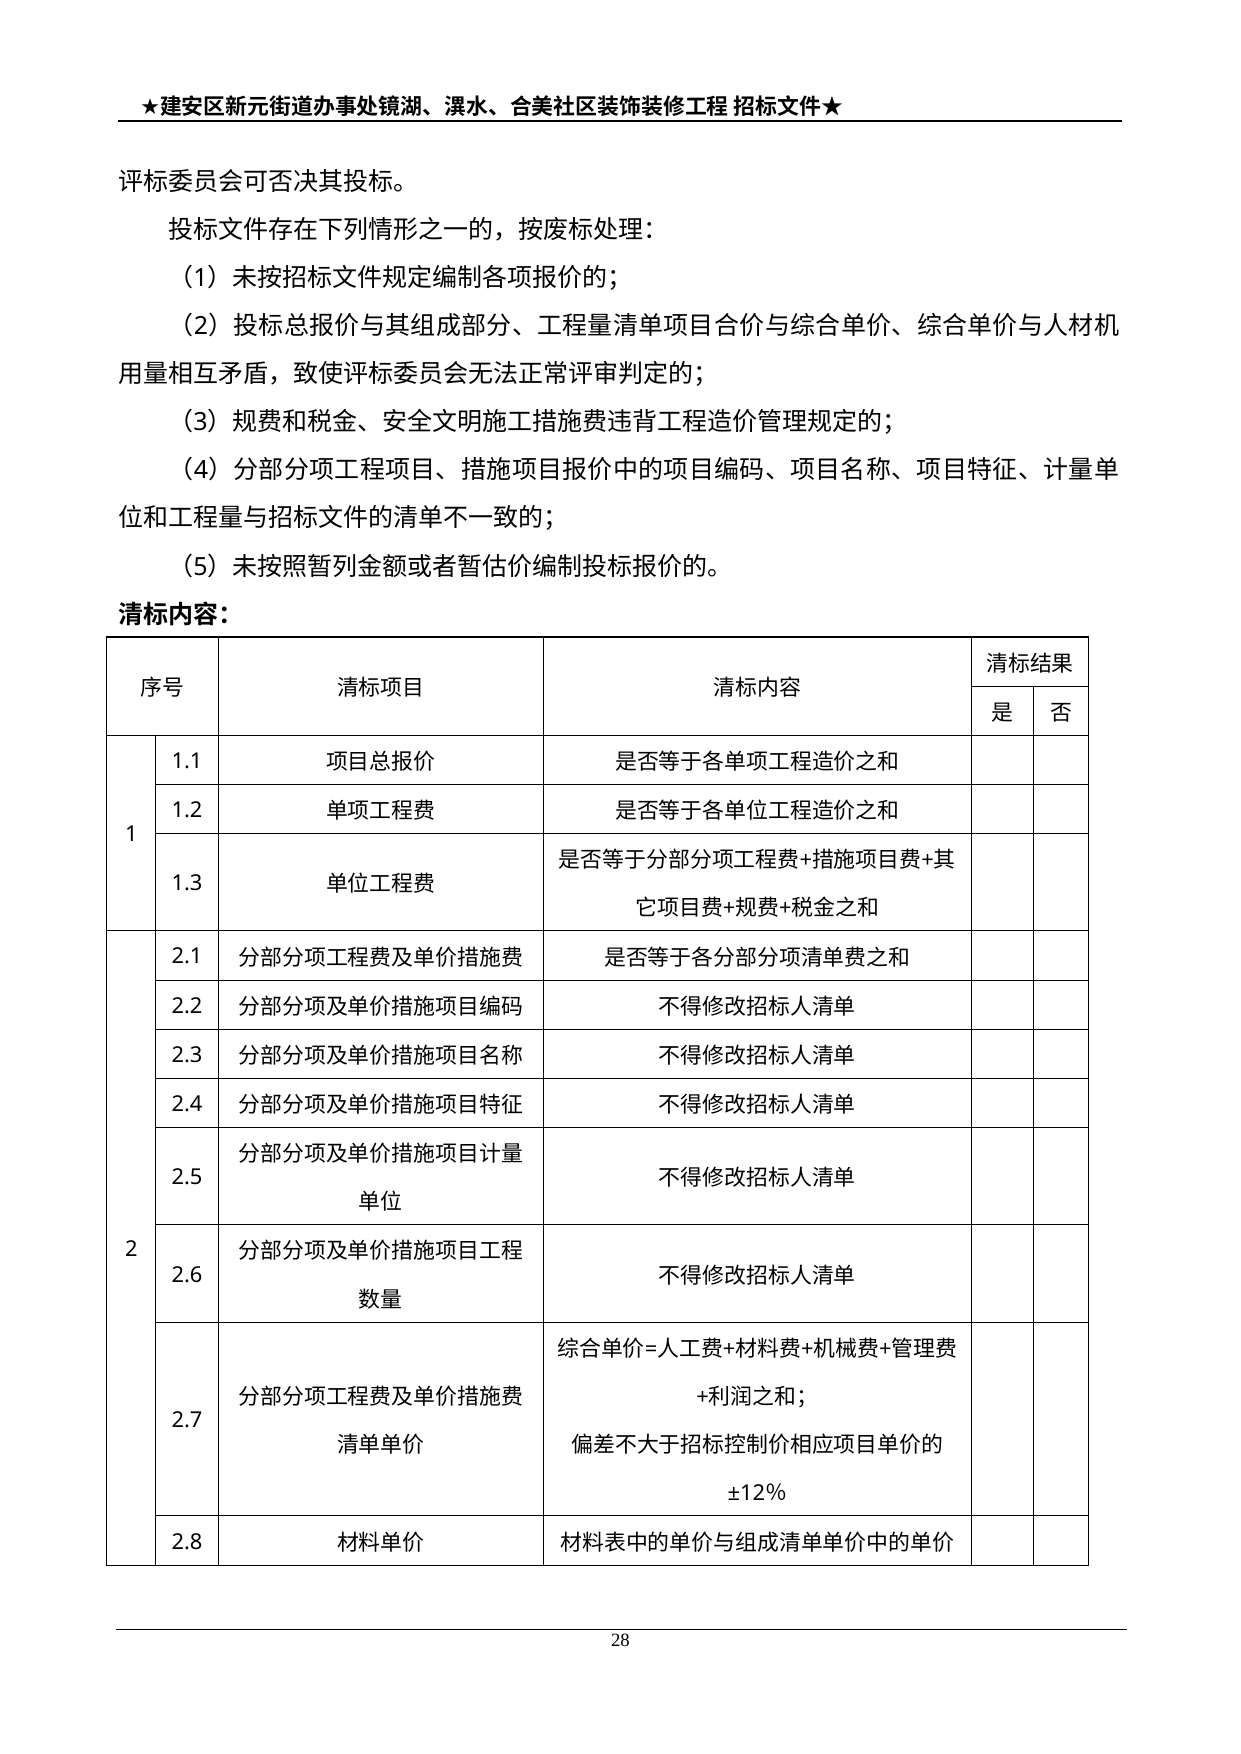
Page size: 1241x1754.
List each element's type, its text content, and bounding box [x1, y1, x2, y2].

table_cell 2.5 [156, 1128, 218, 1224]
table_cell [1034, 1030, 1088, 1078]
table_header 清标项目 [219, 638, 543, 735]
table_header 序号 [107, 638, 218, 735]
table_cell [972, 1323, 1033, 1515]
table_cell [1034, 981, 1088, 1029]
table_cell [1034, 1323, 1088, 1515]
table_cell 2.4 [156, 1079, 218, 1127]
table_cell 2.8 [156, 1516, 218, 1565]
table_cell [972, 736, 1033, 784]
table_cell 1.3 [156, 834, 218, 930]
table_cell 2.2 [156, 981, 218, 1029]
table_cell [972, 1030, 1033, 1078]
table_cell 分部分项及单价措施项目特征 [219, 1079, 543, 1127]
table_cell 不得修改招标人清单 [544, 981, 971, 1029]
table_cell [972, 1079, 1033, 1127]
table_cell [1034, 1079, 1088, 1127]
table_cell [1034, 931, 1088, 979]
table_cell 单位工程费 [219, 834, 543, 930]
text 清标内容： [118, 588, 1122, 636]
table_cell 分部分项及单价措施项目编码 [219, 981, 543, 1029]
table_cell 是否等于各单项工程造价之和 [544, 736, 971, 784]
table_cell 1 [107, 736, 155, 930]
table_cell [972, 981, 1033, 1029]
table_cell [1034, 1128, 1088, 1224]
table_cell [972, 834, 1033, 930]
table_cell 分部分项及单价措施项目工程数量 [219, 1225, 543, 1322]
table_header 清标内容 [544, 638, 971, 735]
table_cell [972, 1128, 1033, 1224]
table_cell 2.6 [156, 1225, 218, 1322]
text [118, 155, 1122, 203]
table_cell [1034, 785, 1088, 833]
table_cell [1034, 1225, 1088, 1322]
table_cell [972, 931, 1033, 979]
table_cell 2.3 [156, 1030, 218, 1078]
table_cell 不得修改招标人清单 [544, 1225, 971, 1322]
table_cell 不得修改招标人清单 [544, 1079, 971, 1127]
table_header 清标结果 [972, 638, 1088, 686]
table_cell 1.1 [156, 736, 218, 784]
table_cell 材料单价 [219, 1516, 543, 1565]
text （1）未按招标文件规定编制各项报价的； [118, 251, 1122, 299]
table_cell 否 [1034, 687, 1088, 735]
table_cell [1034, 736, 1088, 784]
table_cell 是否等于各单位工程造价之和 [544, 785, 971, 833]
table_cell [1034, 834, 1088, 930]
table_cell 不得修改招标人清单 [544, 1128, 971, 1224]
table_cell [1034, 1516, 1088, 1565]
table_cell 分部分项及单价措施项目名称 [219, 1030, 543, 1078]
table_cell 是否等于分部分项工程费+措施项目费+其它项目费+规费+税金之和 [544, 834, 971, 930]
text （4）分部分项工程项目、措施项目报价中的项目编码、项目名称、项目特征、计量单位和工程量与招标文件的清单不一致的； [118, 444, 1122, 540]
table_cell 分部分项及单价措施项目计量单位 [219, 1128, 543, 1224]
table_cell [972, 785, 1033, 833]
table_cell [544, 1516, 971, 1565]
table_cell 2 [107, 931, 155, 1565]
table_cell 分部分项工程费及单价措施费清单单价 [219, 1323, 543, 1515]
table_cell 2.7 [156, 1323, 218, 1515]
text （3）规费和税金、安全文明施工措施费违背工程造价管理规定的； [118, 396, 1122, 444]
table_cell 是否等于各分部分项清单费之和 [544, 931, 971, 979]
table_cell 单项工程费 [219, 785, 543, 833]
table_cell 不得修改招标人清单 [544, 1030, 971, 1078]
table_cell 分部分项工程费及单价措施费 [219, 931, 543, 979]
table_cell 是 [972, 687, 1033, 735]
text （5）未按照暂列金额或者暂估价编制投标报价的。 [118, 540, 1122, 588]
table_cell 2.1 [156, 931, 218, 979]
text 投标文件存在下列情形之一的，按废标处理： [118, 203, 1122, 251]
table_cell 综合单价=人工费+材料费+机械费+管理费+利润之和； 偏差不大于招标控制价相应项目单价的±12％ [544, 1323, 971, 1515]
table_cell 项目总报价 [219, 736, 543, 784]
table_cell [972, 1516, 1033, 1565]
text （2）投标总报价与其组成部分、工程量清单项目合价与综合单价、综合单价与人材机用量相互矛盾，致使评标委员会无法正常评审判定的； [118, 299, 1122, 396]
table_cell [972, 1225, 1033, 1322]
table_cell 1.2 [156, 785, 218, 833]
